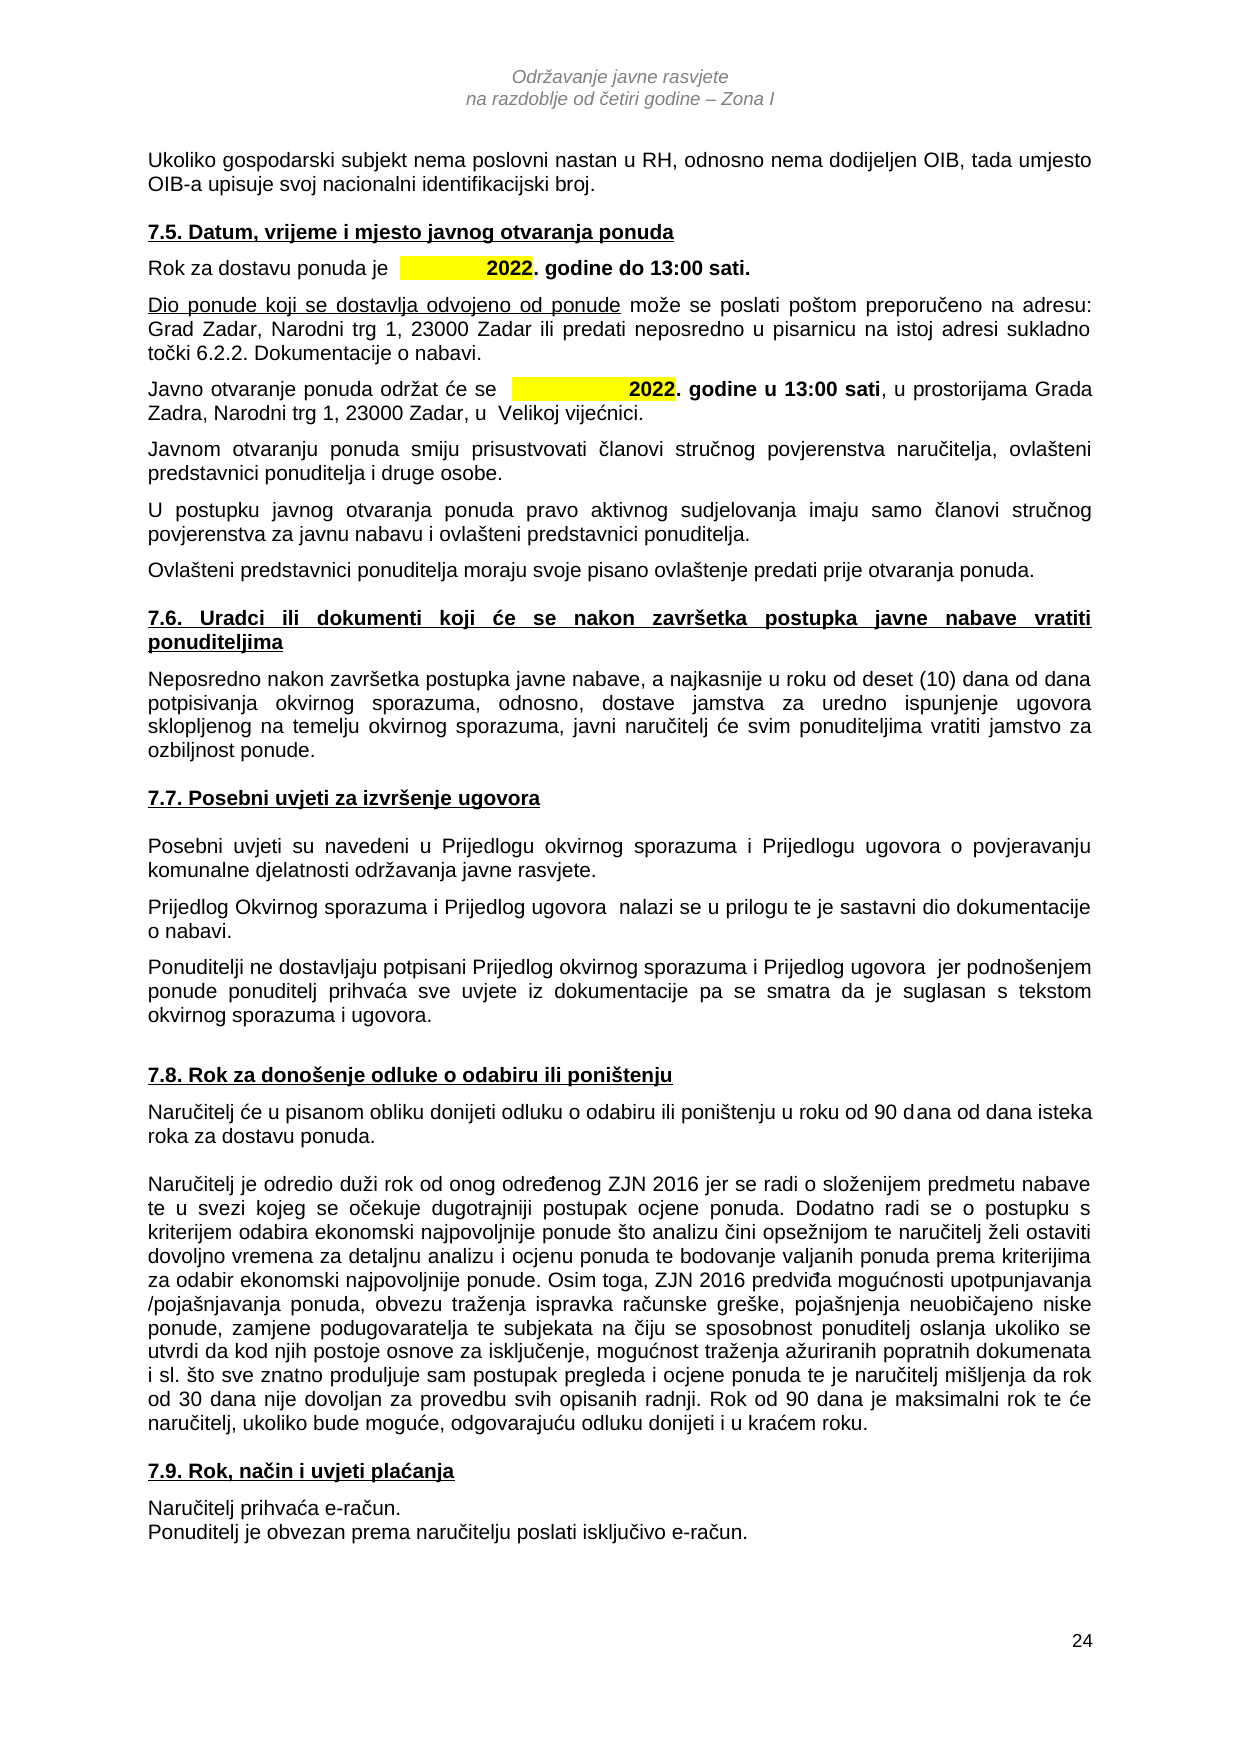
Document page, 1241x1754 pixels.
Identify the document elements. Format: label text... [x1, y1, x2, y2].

text Ovlašteni predstavnici ponuditelja moraju svoje pisano ovlaštenje predati prije otvaranja ponuda. [148, 558, 1093, 582]
text Naručitelj prihvaća e-račun. [148, 1496, 1093, 1519]
text 7.6. Uradci ili dokumenti koji će se nakon završetka postupka javne nabave vratiti ponuditeljima [148, 606, 1093, 654]
text U postupku javnog otvaranja ponuda pravo aktivnog sudjelovanja imaju samo članovi stručnog povjerenstva za javnu nabavu i ovlašteni predstavnici ponuditelja. [148, 498, 1093, 546]
text 7.8. Rok za donošenje odluke o odabiru ili poništenju [148, 1063, 1093, 1087]
text Ponuditelj je obvezan prema naručitelju poslati isključivo e-račun. [148, 1519, 1093, 1543]
text Javnom otvaranju ponuda smiju prisustvovati članovi stručnog povjerenstva naručitelja, ovlašteni predstavnici ponuditelja i druge osobe. [148, 437, 1093, 485]
text Neposredno nakon završetka postupka javne nabave, a najkasnije u roku od deset (10) dana od dana potpisivanja okvirnog sporazuma, odnosno, dostave jamstva za uredno ispunjenje ugovora sklopljenog na temelju okvirnog sporazuma, javni naručitelj će svim ponuditeljima vratiti jamstvo za ozbiljnost ponude. [148, 666, 1093, 762]
text Javno otvaranje ponuda održat će se 2022. godine u 13:00 sati, u prostorijama Grada Zadra, Narodni trg 1, 23000 Zadar, u Velikoj vijećnici. [148, 377, 1093, 425]
text Dio ponude koji se dostavlja odvojeno od ponude može se poslati poštom preporučeno na adresu: Grad Zadar, Narodni trg 1, 23000 Zadar ili predati neposredno u pisarnicu na istoj adresi sukladno točki 6.2.2. Dokumentacije o nabavi. [148, 292, 1093, 364]
text 7.7. Posebni uvjeti za izvršenje ugovora [148, 786, 1093, 810]
text Naručitelj će u pisanom obliku donijeti odluku o odabiru ili poništenju u roku od 90 dana od dana isteka roka za dostavu ponuda. [148, 1100, 1093, 1148]
text Rok za dostavu ponuda je 2022. godine do 13:00 sati. [148, 256, 400, 280]
text Posebni uvjeti su navedeni u Prijedlogu okvirnog sporazuma i Prijedlogu ugovora o povjeravanju komunalne djelatnosti održavanja javne rasvjete. [148, 834, 1093, 882]
text Naručitelj je odredio duži rok od onog određenog ZJN 2016 jer se radi o složenijem predmetu nabave te u svezi kojeg se očekuje dugotrajniji postupak ocjene ponuda. Dodatno radi se o postupku s kriterijem odabira ekonomski najpovoljnije ponude što analizu čini opsežnijom te naručitelj želi ostaviti dovoljno vremena za detaljnu analizu i ocjenu ponuda te bodovanje valjanih ponuda prema kriterijima za odabir ekonomski najpovoljnije ponude. Osim toga, ZJN 2016 predviđa mogućnosti upotpunjavanja /pojašnjavanja ponuda, obvezu traženja ispravka računske greške, pojašnjenja neuobičajeno niske ponude, zamjene podugovaratelja te subjekata na čiju se sposobnost ponuditelj oslanja ukoliko se utvrdi da kod njih postoje osnove za isključenje, mogućnost traženja ažuriranih popratnih dokumenata i sl. što sve znatno produljuje sam postupak pregleda i ocjene ponuda te je naručitelj mišljenja da rok od 30 dana nije dovoljan za provedbu svih opisanih radnji. Rok od 90 dana je maksimalni rok te će naručitelj, ukoliko bude moguće, odgovarajuću odluku donijeti i u kraćem roku. [148, 1172, 1093, 1435]
text Ponuditelji ne dostavljaju potpisani Prijedlog okvirnog sporazuma i Prijedlog ugovora jer podnošenjem ponude ponuditelj prihvaća sve uvjete iz dokumentacije pa se smatra da je suglasan s tekstom okvirnog sporazuma i ugovora. [148, 955, 1093, 1027]
text Ukoliko gospodarski subjekt nema poslovni nastan u RH, odnosno nema dodijeljen OIB, tada umjesto OIB-a upisuje svoj nacionalni identifikacijski broj. [148, 148, 1093, 196]
text 7.9. Rok, način i uvjeti plaćanja [148, 1459, 1093, 1483]
text Prijedlog Okvirnog sporazuma i Prijedlog ugovora nalazi se u prilogu te je sastavni dio dokumentacije o nabavi. [148, 894, 1093, 942]
text Rok za dostavu ponuda je 2022. godine do 13:00 sati. [533, 256, 1093, 280]
text 7.5. Datum, vrijeme i mjesto javnog otvaranja ponuda [148, 219, 1093, 243]
